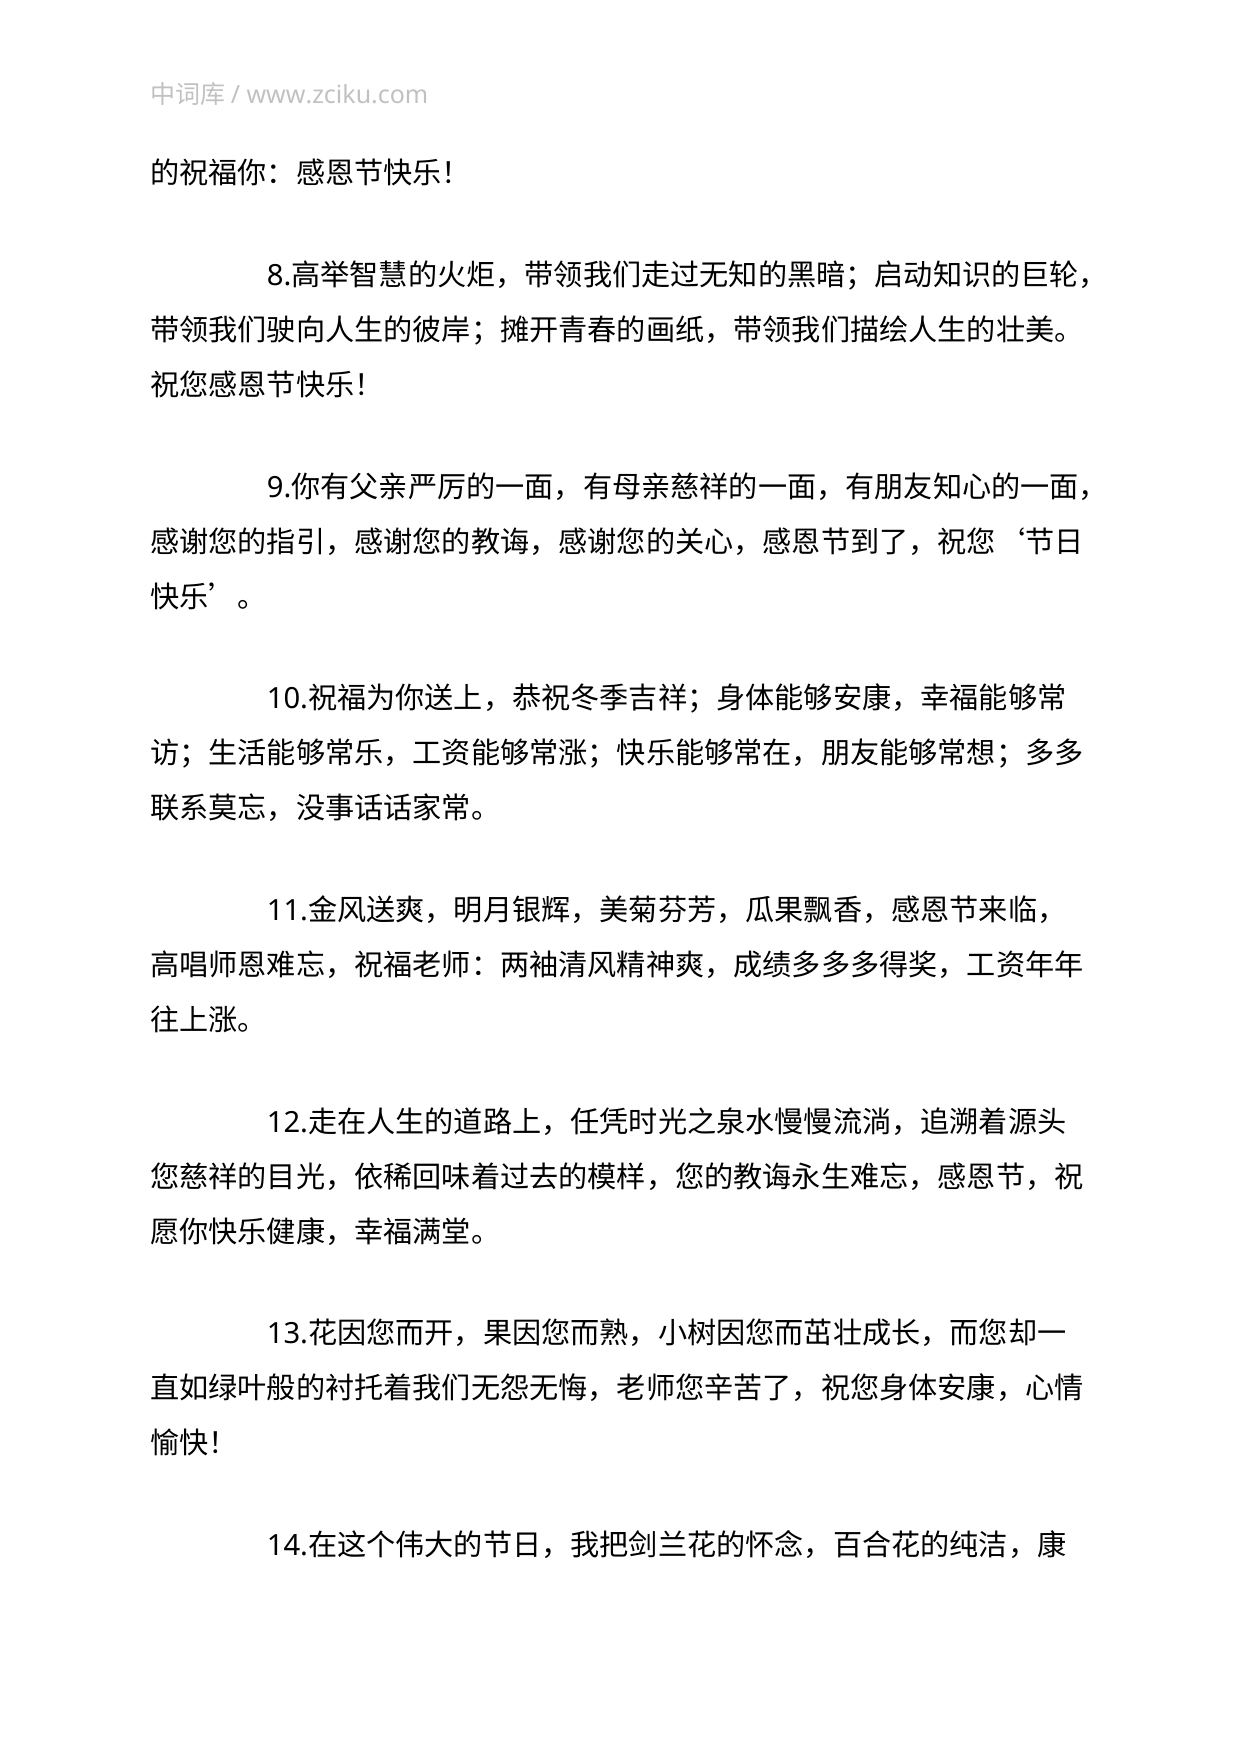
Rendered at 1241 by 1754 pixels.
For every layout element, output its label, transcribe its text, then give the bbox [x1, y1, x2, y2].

text 13.花因您而开，果因您而熟，小树因您而茁壮成长，而您却一直如绿叶般的衬托着我们无怨无悔，老师您辛苦了，祝您身体安康，心情愉快！ [150, 1310, 1090, 1462]
text 10.祝福为你送上，恭祝冬季吉祥；身体能够安康，幸福能够常访；生活能够常乐，工资能够常涨；快乐能够常在，朋友能够常想；多多联系莫忘，没事话话家常。 [150, 675, 1090, 827]
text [150, 150, 1090, 192]
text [150, 1522, 1090, 1564]
text 9.你有父亲严厉的一面，有母亲慈祥的一面，有朋友知心的一面，感谢您的指引，感谢您的教诲，感谢您的关心，感恩节到了，祝您‘节日快乐’。 [150, 463, 1090, 616]
text 11.金风送爽，明月银辉，美菊芬芳，瓜果飘香，感恩节来临，高唱师恩难忘，祝福老师：两袖清风精神爽，成绩多多多得奖，工资年年往上涨。 [150, 887, 1090, 1039]
text 8.高举智慧的火炬，带领我们走过无知的黑暗；启动知识的巨轮，带领我们驶向人生的彼岸；摊开青春的画纸，带领我们描绘人生的壮美。祝您感恩节快乐！ [150, 252, 1090, 404]
text 12.走在人生的道路上，任凭时光之泉水慢慢流淌，追溯着源头您慈祥的目光，依稀回味着过去的模样，您的教诲永生难忘，感恩节，祝愿你快乐健康，幸福满堂。 [150, 1098, 1090, 1251]
